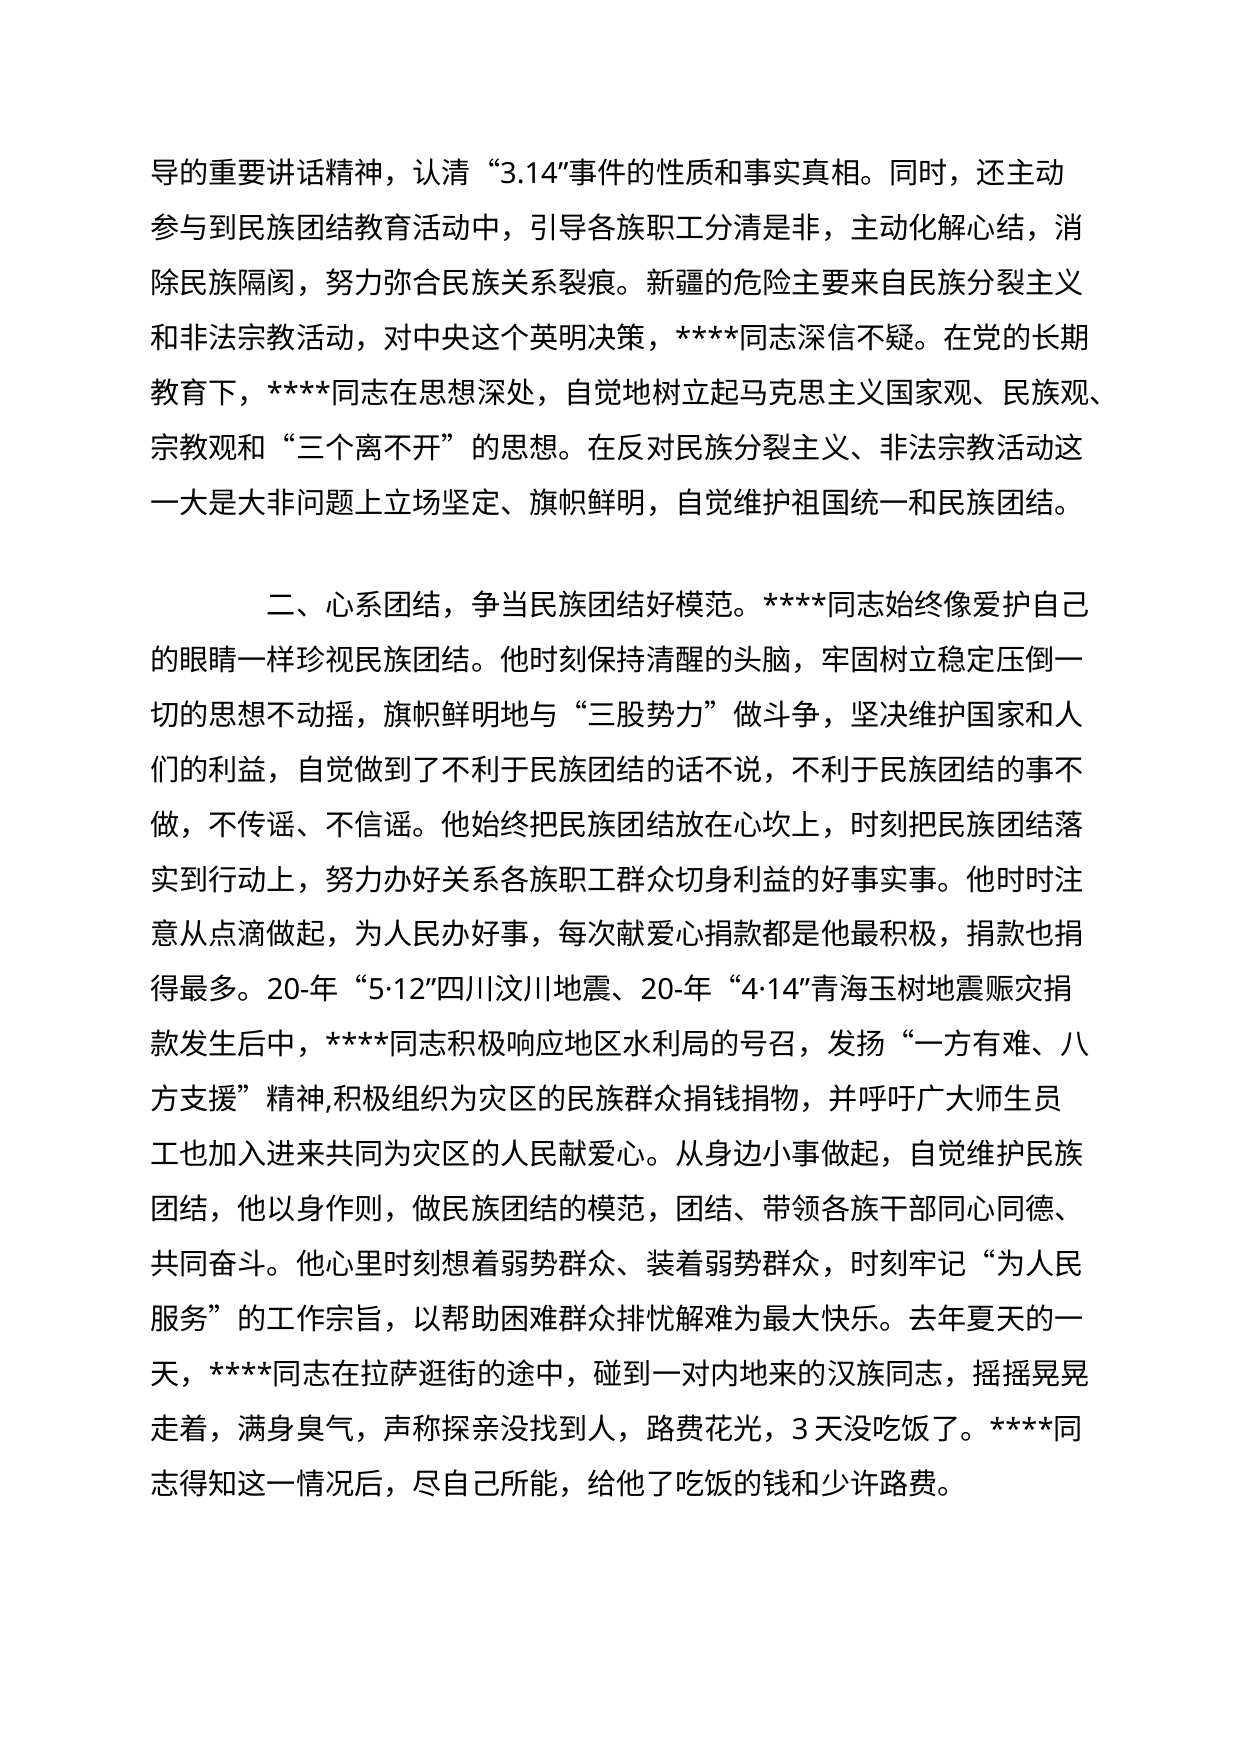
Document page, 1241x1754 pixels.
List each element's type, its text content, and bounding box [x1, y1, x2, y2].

text 二、心系团结，争当民族团结好模范。****同志始终像爱护自己的眼睛一样珍视民族团结。他时刻保持清醒的头脑，牢固树立稳定压倒一切的思想不动摇，旗帜鲜明地与“三股势力”做斗争，坚决维护国家和人们的利益，自觉做到了不利于民族团结的话不说，不利于民族团结的事不做，不传谣、不信谣。他始终把民族团结放在心坎上，时刻把民族团结落实到行动上，努力办好关系各族职工群众切身利益的好事实事。他时时注意从点滴做起，为人民办好事，每次献爱心捐款都是他最积极，捐款也捐得最多。20-年“5·12”四川汶川地震、20-年“4·14”青海玉树地震赈灾捐款发生后中，****同志积极响应地区水利局的号召，发扬“一方有难、八方支援”精神,积极组织为灾区的民族群众捐钱捐物，并呼吁广大师生员工也加入进来共同为灾区的人民献爱心。从身边小事做起，自觉维护民族团结，他以身作则，做民族团结的模范，团结、带领各族干部同心同德、共同奋斗。他心里时刻想着弱势群众、装着弱势群众，时刻牢记“为人民服务”的工作宗旨，以帮助困难群众排忧解难为最大快乐。去年夏天的一天，****同志在拉萨逛街的途中，碰到一对内地来的汉族同志，摇摇晃晃走着，满身臭气，声称探亲没找到人，路费花光，3天没吃饭了。****同志得知这一情况后，尽自己所能，给他了吃饭的钱和少许路费。 [150, 581, 1090, 1503]
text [150, 150, 1090, 522]
